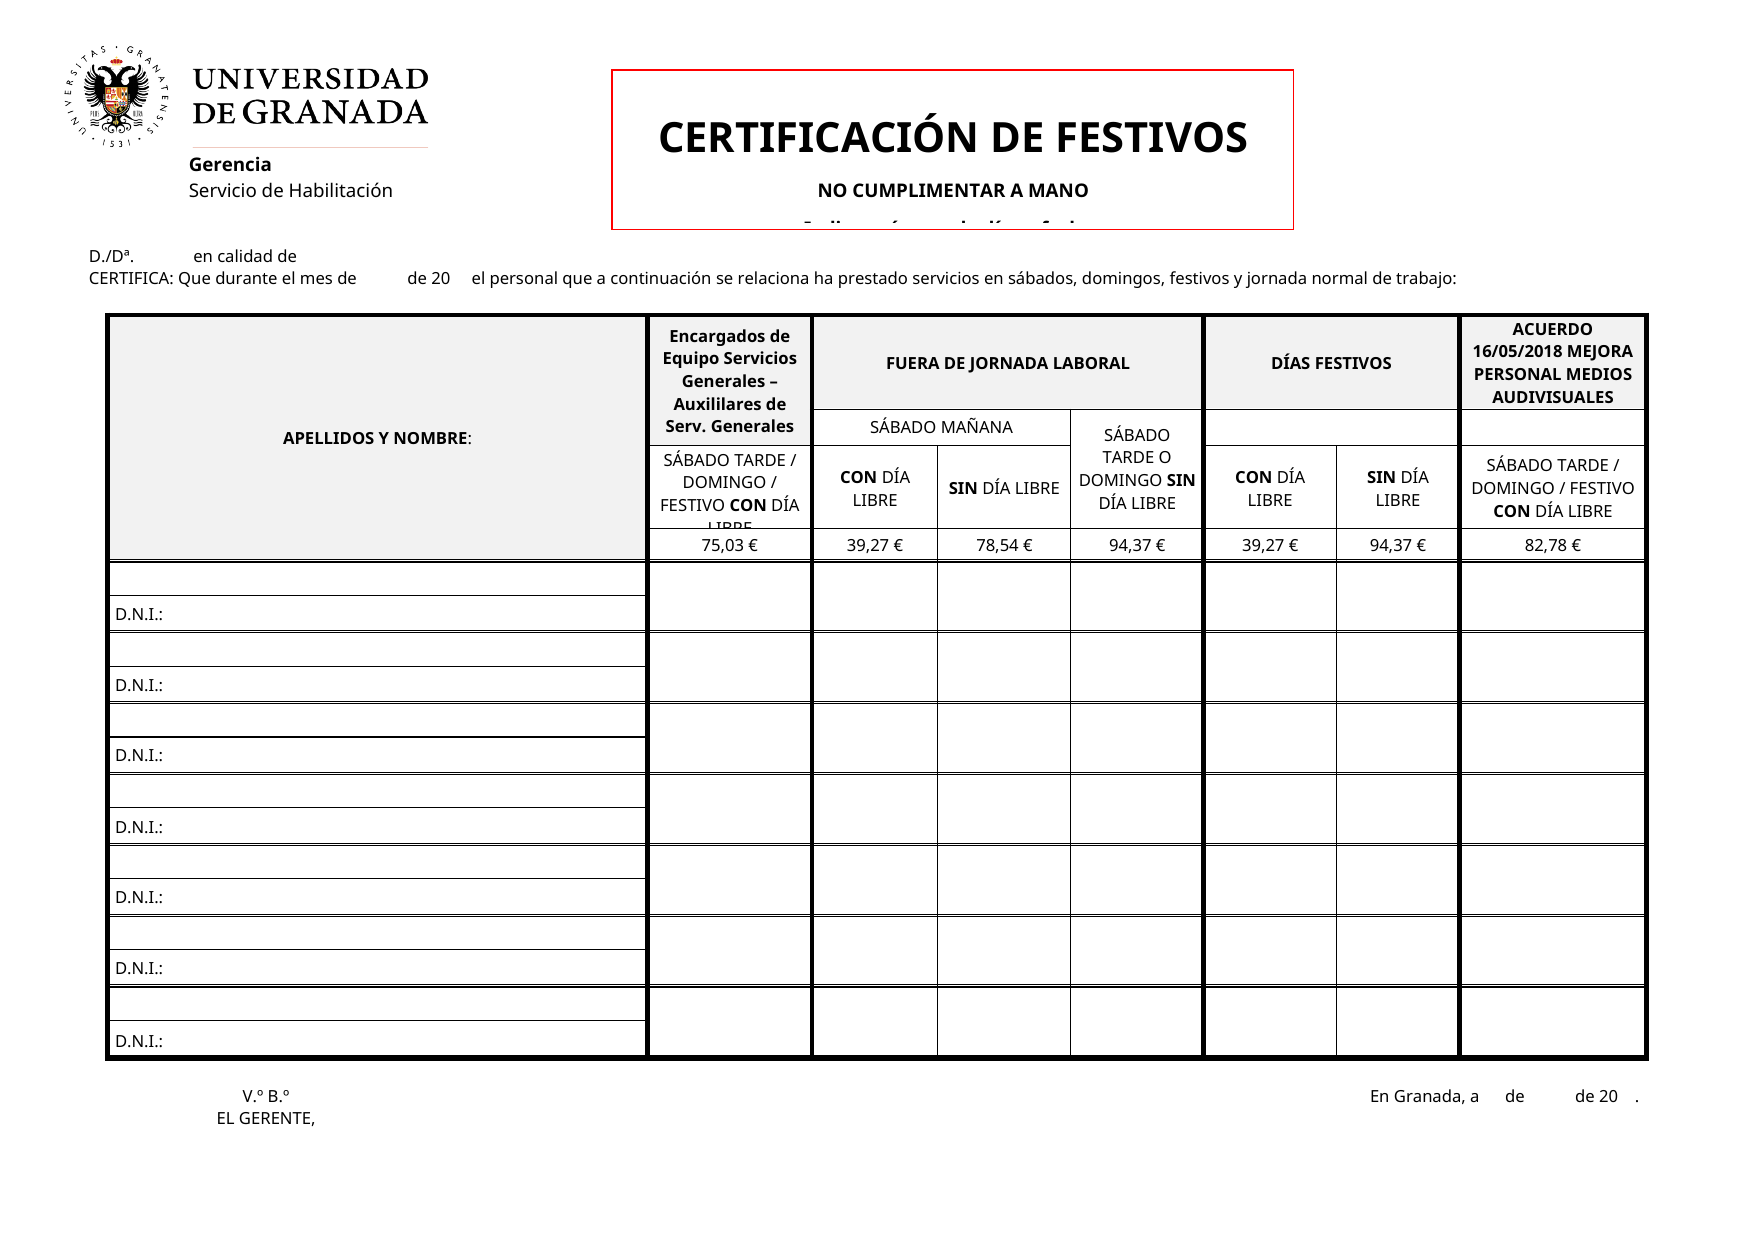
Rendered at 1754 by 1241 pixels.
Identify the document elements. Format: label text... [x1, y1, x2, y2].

table_cell [1206, 633, 1336, 701]
table_cell [1206, 988, 1336, 1055]
table_cell SIN DÍA LIBRE [1337, 446, 1457, 528]
table_header ACUERDO 16/05/2018 MEJORA PERSONAL MEDIOS AUDIVISUALES [1462, 317, 1644, 408]
table_cell [650, 846, 810, 913]
table_cell CON DÍA LIBRE [1206, 446, 1336, 528]
table_cell 39,27 € [1206, 529, 1336, 559]
table_cell D.N.I.: [110, 950, 645, 984]
table_cell [1337, 704, 1457, 772]
table_cell [1462, 988, 1644, 1055]
table_cell [650, 917, 810, 984]
table_cell [650, 563, 810, 630]
table_cell [110, 917, 645, 949]
table_cell CON DÍA LIBRE [814, 446, 937, 528]
table_cell [814, 563, 937, 630]
table_cell [110, 563, 645, 595]
table_cell [1462, 563, 1644, 630]
table_cell [938, 775, 1070, 843]
table_cell [1337, 563, 1457, 630]
table_cell [814, 775, 937, 843]
table_cell [1337, 988, 1457, 1055]
table_cell [1337, 775, 1457, 843]
table_cell [110, 633, 645, 666]
table_cell [1206, 704, 1336, 772]
table_cell [1206, 917, 1336, 984]
table_cell 75,03 € [650, 529, 810, 559]
table_cell D.N.I.: [110, 808, 645, 843]
table_cell [938, 704, 1070, 772]
table_cell [938, 917, 1070, 984]
table_cell [650, 988, 810, 1055]
table_cell [814, 917, 937, 984]
table_cell [814, 704, 937, 772]
table_cell [1071, 633, 1201, 701]
table_cell [1462, 846, 1644, 913]
table_cell [938, 846, 1070, 913]
table_cell [650, 704, 810, 772]
table_cell [1462, 633, 1644, 701]
table_cell [1462, 775, 1644, 843]
table_header DÍAS FESTIVOS [1206, 317, 1457, 408]
table_cell SÁBADO TARDE O DOMINGO SIN DÍA LIBRE [1071, 410, 1201, 528]
table_cell [1071, 988, 1201, 1055]
table_cell [1462, 704, 1644, 772]
table_cell [110, 775, 645, 807]
table_cell [1337, 917, 1457, 984]
table_cell [1462, 410, 1644, 445]
table_cell D.N.I.: [110, 879, 645, 913]
table_cell [110, 846, 645, 878]
table_cell D.N.I.: [110, 1021, 645, 1055]
table_cell [1071, 704, 1201, 772]
picture [64, 45, 429, 148]
table_cell [110, 988, 645, 1020]
table_cell [1071, 563, 1201, 630]
table_cell [938, 563, 1070, 630]
table_cell [814, 846, 937, 913]
table_cell [1071, 846, 1201, 913]
table_cell 39,27 € [814, 529, 937, 559]
table_cell [1206, 846, 1336, 913]
table_header APELLIDOS Y NOMBRE: [110, 317, 645, 559]
table_cell [1071, 775, 1201, 843]
table_cell 82,78 € [1462, 529, 1644, 559]
table_cell D.N.I.: [110, 596, 645, 630]
table_cell [650, 633, 810, 701]
table_cell SÁBADO TARDE / DOMINGO / FESTIVO CON DÍA LIBRE [1462, 446, 1644, 528]
table_cell [650, 775, 810, 843]
table_cell [1462, 917, 1644, 984]
table_cell [1206, 563, 1336, 630]
table_cell [110, 704, 645, 736]
table_header Encargados de Equipo Servicios Generales – Auxililares de Serv. Generales [650, 317, 810, 445]
table_cell D.N.I.: [110, 667, 645, 701]
table_cell [938, 988, 1070, 1055]
table_cell 78,54 € [938, 529, 1070, 559]
table_cell 94,37 € [1337, 529, 1457, 559]
table_cell [1337, 846, 1457, 913]
table_cell [814, 633, 937, 701]
table_cell D.N.I.: [110, 738, 645, 772]
text EL GERENTE, [89, 1107, 1665, 1129]
table_cell [1337, 633, 1457, 701]
table_header FUERA DE JORNADA LABORAL [814, 317, 1201, 408]
table_cell [1206, 775, 1336, 843]
table_cell 94,37 € [1071, 529, 1201, 559]
table_cell [814, 988, 937, 1055]
table_cell SÁBADO MAÑANA [814, 410, 1070, 445]
table_cell [1071, 917, 1201, 984]
subtitle D./Dª. en calidad de [89, 244, 1665, 267]
table_cell SIN DÍA LIBRE [938, 446, 1070, 528]
table_cell [1206, 410, 1457, 445]
table_cell SÁBADO TARDE / DOMINGO / FESTIVO CON DÍA LIBRE [650, 446, 810, 528]
text V.º B.º En Granada, a de de 20 . [89, 1084, 1665, 1107]
table_cell [938, 633, 1070, 701]
subtitle CERTIFICA: Que durante el mes de de 20 el personal que a continuación se relaciona ha prestado servicios en sábados, domingos, festivos y jornada normal de trabajo: [89, 267, 1665, 290]
